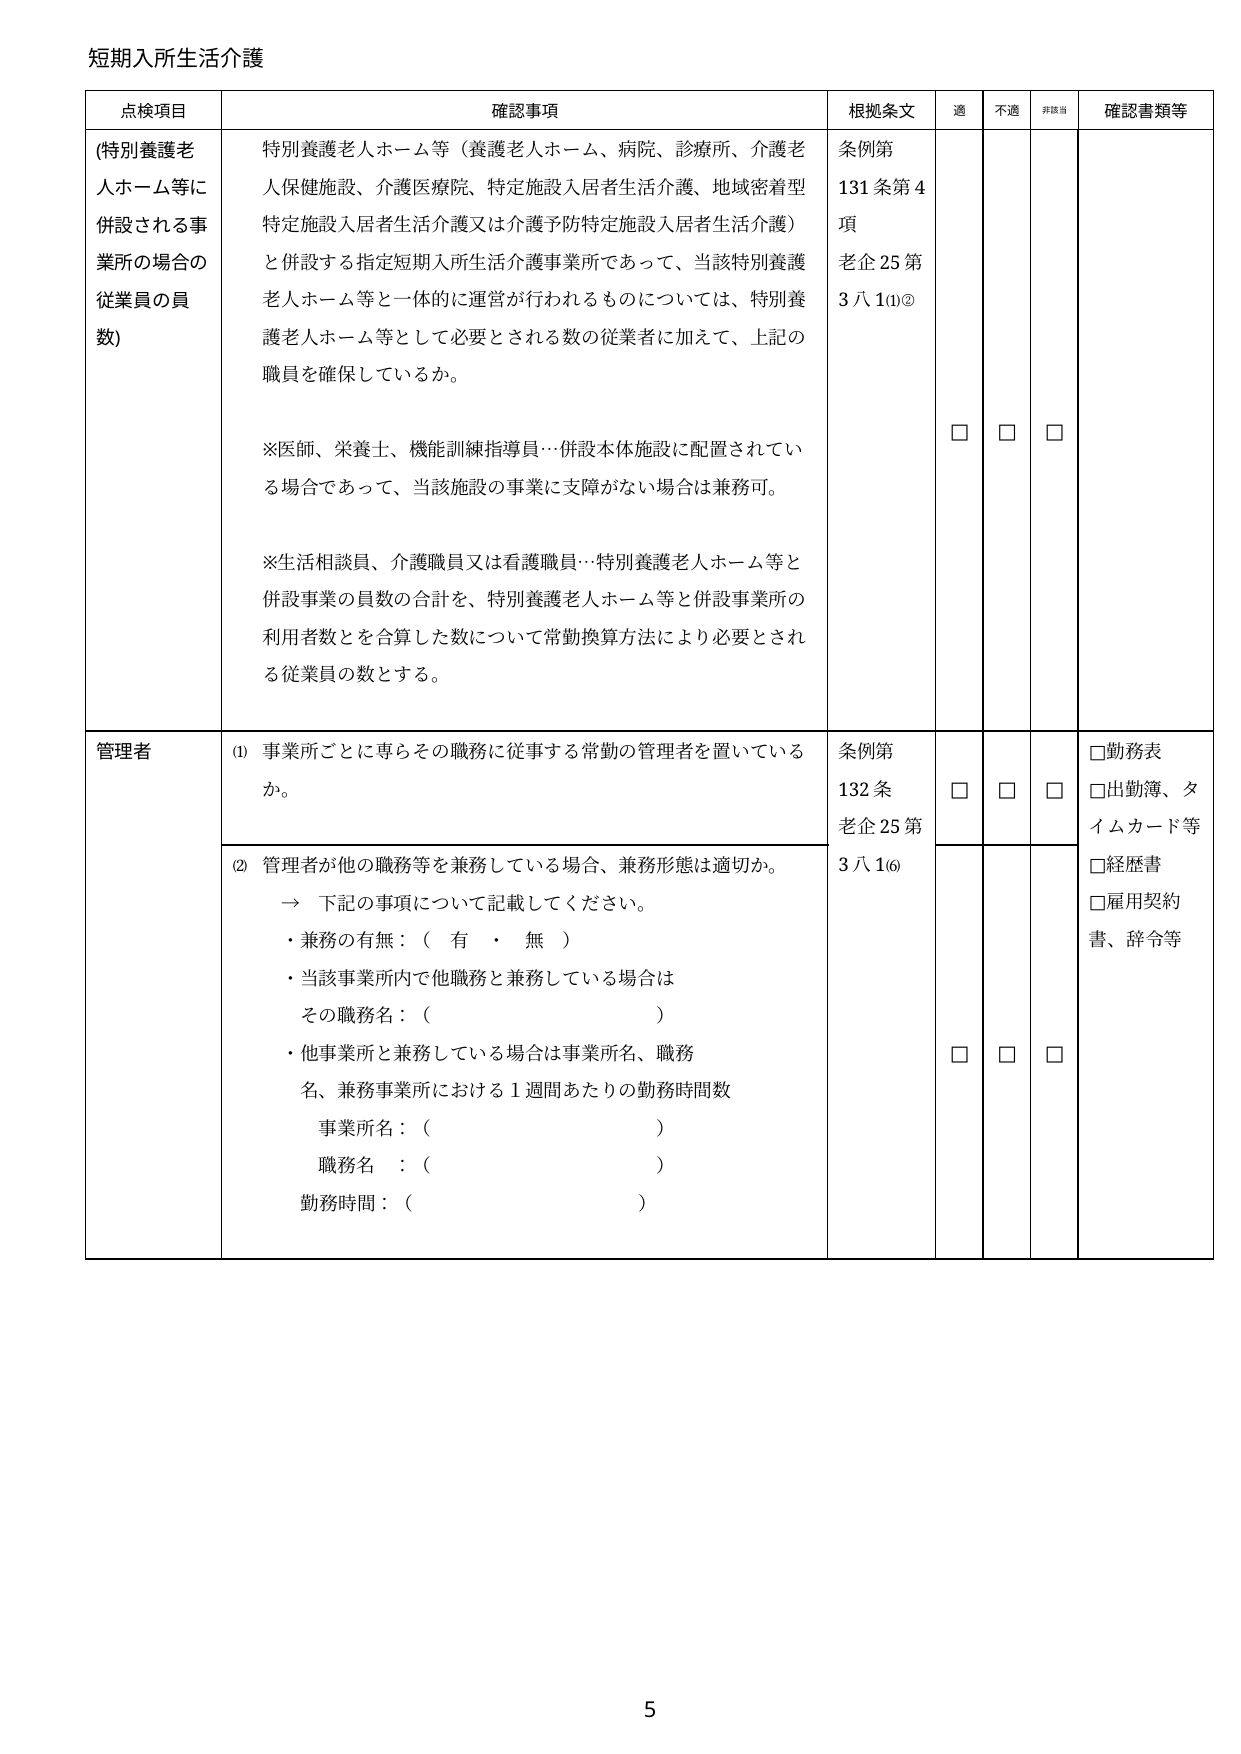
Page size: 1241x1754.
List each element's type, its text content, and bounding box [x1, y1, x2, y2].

table_cell 条例第132条 老企25第3八1⑹ [828, 732, 935, 1258]
table_header 確認書類等 [1079, 91, 1213, 128]
table_cell 特別養護老人ホーム等（養護老人ホーム、病院、診療所、介護老人保健施設、介護医療院、特定施設入居者生活介護、地域密着型特定施設入居者生活介護又は介護予防特定施設入居者生活介護）と併設する指定短期入所生活介護事業所であって、当該特別養護老人ホーム等と一体的に運営が行われるものについては、特別養護老人ホーム等として必要とされる数の従業者に加えて、上記の職員を確保しているか。 ※医師、栄養士、機能訓練指導員…併設本体施設に配置されている場合であって、当該施設の事業に支障がない場合は兼務可。 ※生活相談員、介護職員又は看護職員…特別養護老人ホーム等と併設事業の員数の合計を、特別養護老人ホーム等と併設事業所の利用者数とを合算した数について常勤換算方法により必要とされる従業員の数とする。 [252, 130, 827, 730]
table_cell □ [1031, 846, 1077, 1258]
table_header 不適 [984, 91, 1030, 128]
table_cell ⑵ [222, 846, 252, 1258]
table_cell □ [1031, 732, 1077, 844]
table_header 確認事項 [222, 91, 827, 128]
table_header 点検項目 [86, 91, 221, 128]
table_cell 管理者 [86, 732, 221, 1258]
table_cell [222, 130, 252, 730]
table_cell 管理者が他の職務等を兼務している場合、兼務形態は適切か。 → 下記の事項について記載してください。 ・兼務の有無：（ 有 ・ 無 ） ・当該事業所内で他職務と兼務している場合は その職務名：（ ） ・他事業所と兼務している場合は事業所名、職務 名、兼務事業所における１週間あたりの勤務時間数 事業所名：（ ） 職務名 ：（ ） 勤務時間：（ ） [252, 846, 827, 1258]
table_cell □ [1031, 130, 1077, 730]
table_cell □勤務表 □出勤簿、タイムカード等 □経歴書 □雇用契約書、辞令等 [1079, 732, 1213, 1258]
table_cell □ [936, 732, 982, 844]
table_cell □ [984, 846, 1030, 1258]
table_cell □ [984, 732, 1030, 844]
table_cell □ [984, 130, 1030, 730]
table_header 適 [936, 91, 982, 128]
table_cell ⑴ [222, 732, 252, 844]
table_cell (特別養護老人ホーム等に併設される事業所の場合の従業員の員数) [86, 130, 221, 730]
table_header 根拠条文 [828, 91, 935, 128]
table_cell 事業所ごとに専らその職務に従事する常勤の管理者を置いているか。 [252, 732, 827, 844]
table_cell □ [936, 846, 982, 1258]
table_header 非該当 [1031, 91, 1078, 128]
table_cell 条例第131条第4項 老企25第3八1⑴② [828, 130, 935, 730]
table_cell [1079, 130, 1213, 730]
table_cell □ [936, 130, 982, 730]
